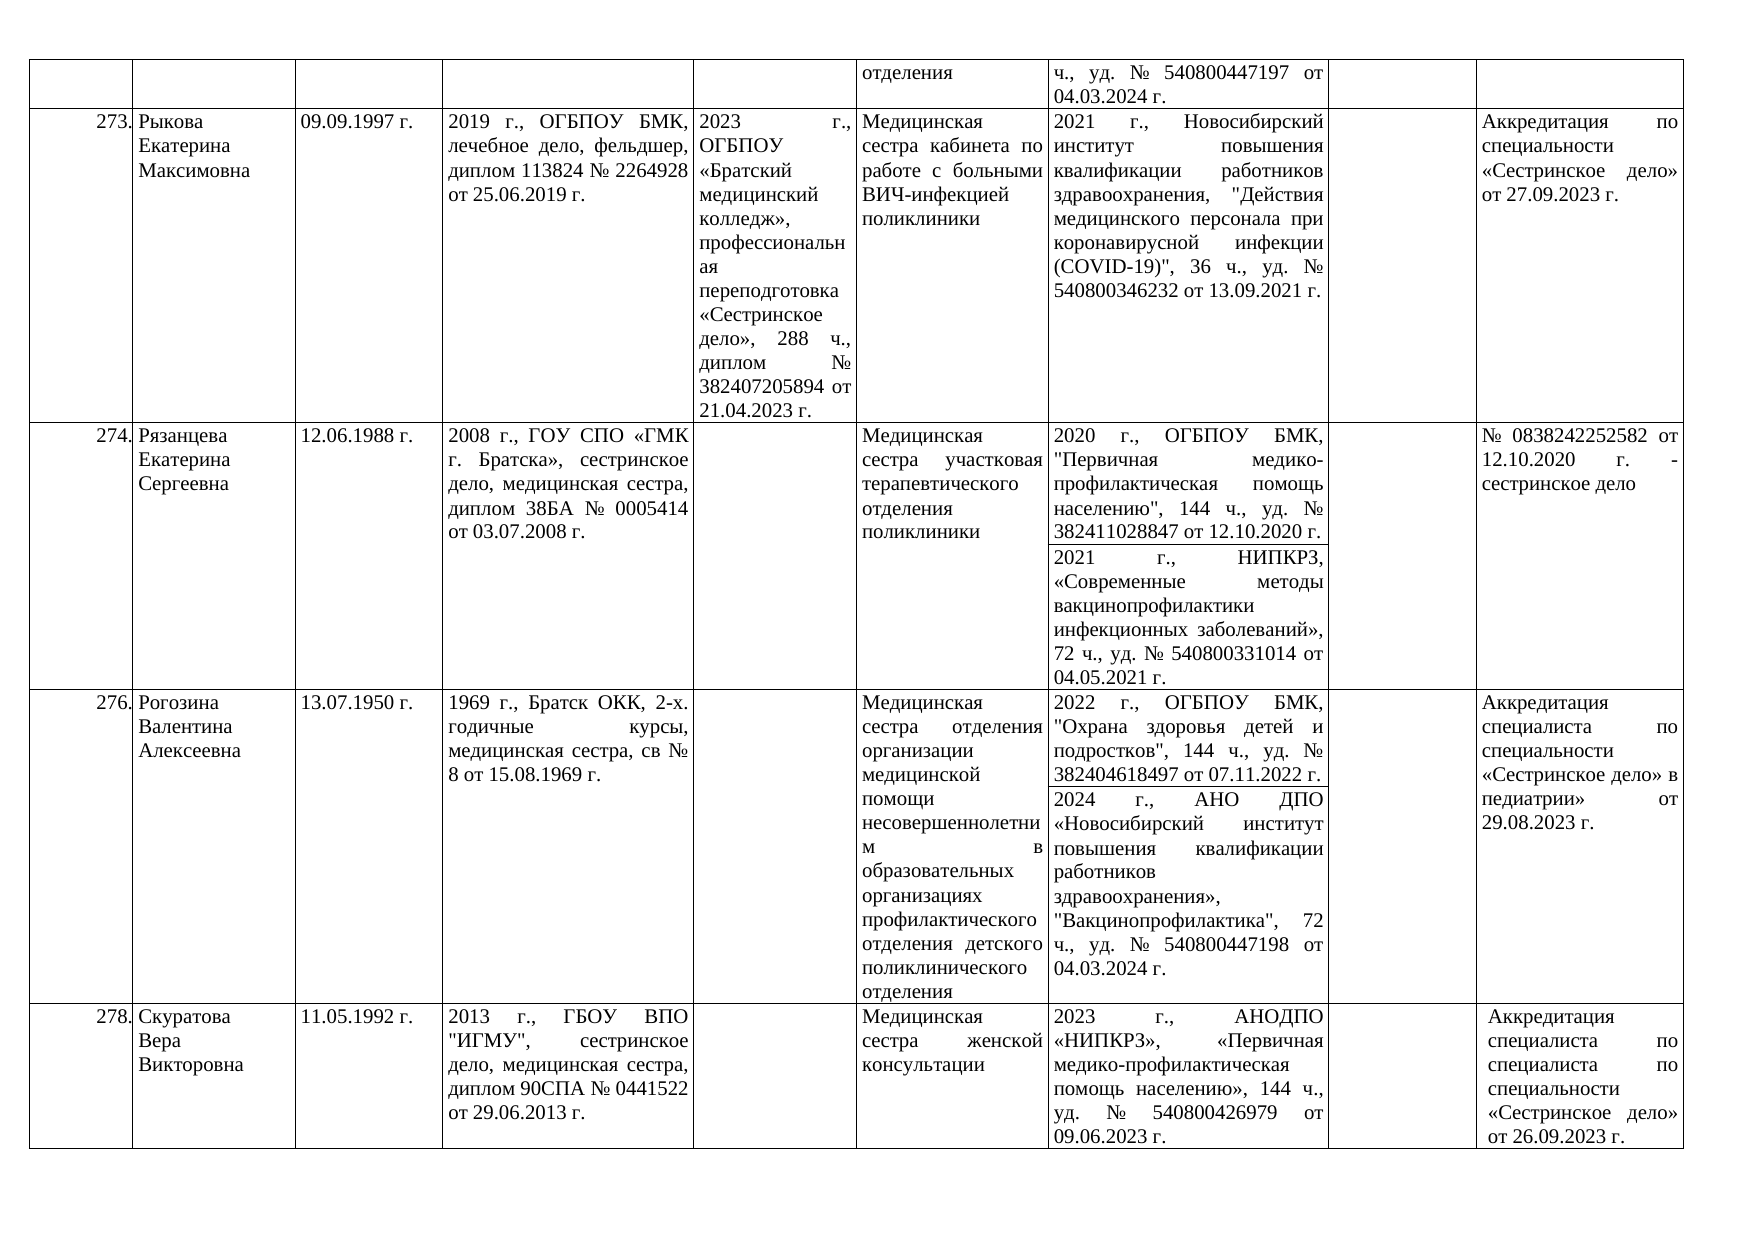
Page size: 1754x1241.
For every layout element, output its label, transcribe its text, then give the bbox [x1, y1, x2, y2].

table_cell [30, 690, 132, 1003]
table_cell 2021 г., НИПКРЗ, «Современные методы вакцинопрофилактики инфекционных заболеваний», 72 ч., уд. № 540800331014 от 04.05.2021 г. [1049, 545, 1328, 689]
table_cell Аккредитация специалиста по специальности «Сестринское дело» в педиатрии» от 29.08.2023 г. [1477, 690, 1683, 1003]
table_cell 09.09.1997 г. [296, 109, 442, 422]
table_cell 2024 г., АНО ДПО «Новосибирский институт повышения квалификации работников здравоохранения», "Вакцинопрофилактика", 72 ч., уд. № 540800447198 от 04.03.2024 г. [1049, 787, 1328, 1003]
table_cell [1049, 60, 1328, 108]
table_cell Рыкова Екатерина Максимовна [133, 109, 295, 422]
table_cell [30, 423, 132, 689]
table_cell Аккредитация по специальности «Сестринское дело» от 27.09.2023 г. [1477, 109, 1683, 422]
table_cell Медицинская сестра участковая терапевтического отделения поликлиники [857, 423, 1048, 689]
table_cell Рогозина Валентина Алексеевна [133, 690, 295, 1003]
table_cell 2019 г., ОГБПОУ БМК, лечебное дело, фельдшер, диплом 113824 № 2264928 от 25.06.2019 г. [443, 109, 693, 422]
table_cell Медицинская сестра отделения организации медицинской помощи несовершеннолетним в образовательных организациях профилактического отделения детского поликлинического отделения [857, 690, 1048, 1003]
table_cell [694, 690, 856, 1003]
table_cell Медицинская сестра женской консультации [857, 1004, 1048, 1148]
table_cell [1329, 423, 1476, 689]
table_cell [1329, 109, 1476, 422]
table_cell [694, 423, 856, 689]
table_cell 2008 г., ГОУ СПО «ГМК г. Братска», сестринское дело, медицинская сестра, диплом 38БА № 0005414 от 03.07.2008 г. [443, 423, 693, 689]
table_cell Аккредитация специалиста по специалиста по специальности «Сестринское дело» от 26.09.2023 г. [1477, 1004, 1683, 1148]
table_cell [1329, 690, 1476, 1003]
table_cell [694, 1004, 856, 1148]
table_cell 12.06.1988 г. [296, 423, 442, 689]
table_cell № 0838242252582 от 12.10.2020 г. - сестринское дело [1477, 423, 1683, 689]
table_cell 11.05.1992 г. [296, 1004, 442, 1148]
table_cell Скуратова Вера Викторовна [133, 1004, 295, 1148]
table_cell 2022 г., ОГБПОУ БМК, "Охрана здоровья детей и подростков", 144 ч., уд. № 382404618497 от 07.11.2022 г. [1049, 690, 1328, 786]
table_cell Рязанцева Екатерина Сергеевна [133, 423, 295, 689]
table_cell [30, 109, 132, 422]
table_cell 2013 г., ГБОУ ВПО "ИГМУ", сестринское дело, медицинская сестра, диплом 90СПА № 0441522 от 29.06.2013 г. [443, 1004, 693, 1148]
table_cell 2021 г., Новосибирский институт повышения квалификации работников здравоохранения, "Действия медицинского персонала при коронавирусной инфекции (COVID-19)", 36 ч., уд. № 540800346232 от 13.09.2021 г. [1049, 109, 1328, 422]
table_cell [1329, 1004, 1476, 1148]
table_cell 2023 г., АНОДПО «НИПКРЗ», «Первичная медико-профилактическая помощь населению», 144 ч., уд. № 540800426979 от 09.06.2023 г. [1049, 1004, 1328, 1148]
table_cell 2023 г., ОГБПОУ «Братский медицинский колледж», профессиональная переподготовка «Сестринское дело», 288 ч., диплом № 382407205894 от 21.04.2023 г. [694, 109, 856, 422]
table_cell 1969 г., Братск ОКК, 2-х. годичные курсы, медицинская сестра, св № 8 от 15.08.1969 г. [443, 690, 693, 1003]
table_cell 13.07.1950 г. [296, 690, 442, 1003]
table_cell Медицинская сестра кабинета по работе с больными ВИЧ-инфекцией поликлиники [857, 109, 1048, 422]
table_cell 2020 г., ОГБПОУ БМК, "Первичная медико-профилактическая помощь населению", 144 ч., уд. № 382411028847 от 12.10.2020 г. [1049, 423, 1328, 543]
table_cell [30, 1004, 132, 1148]
